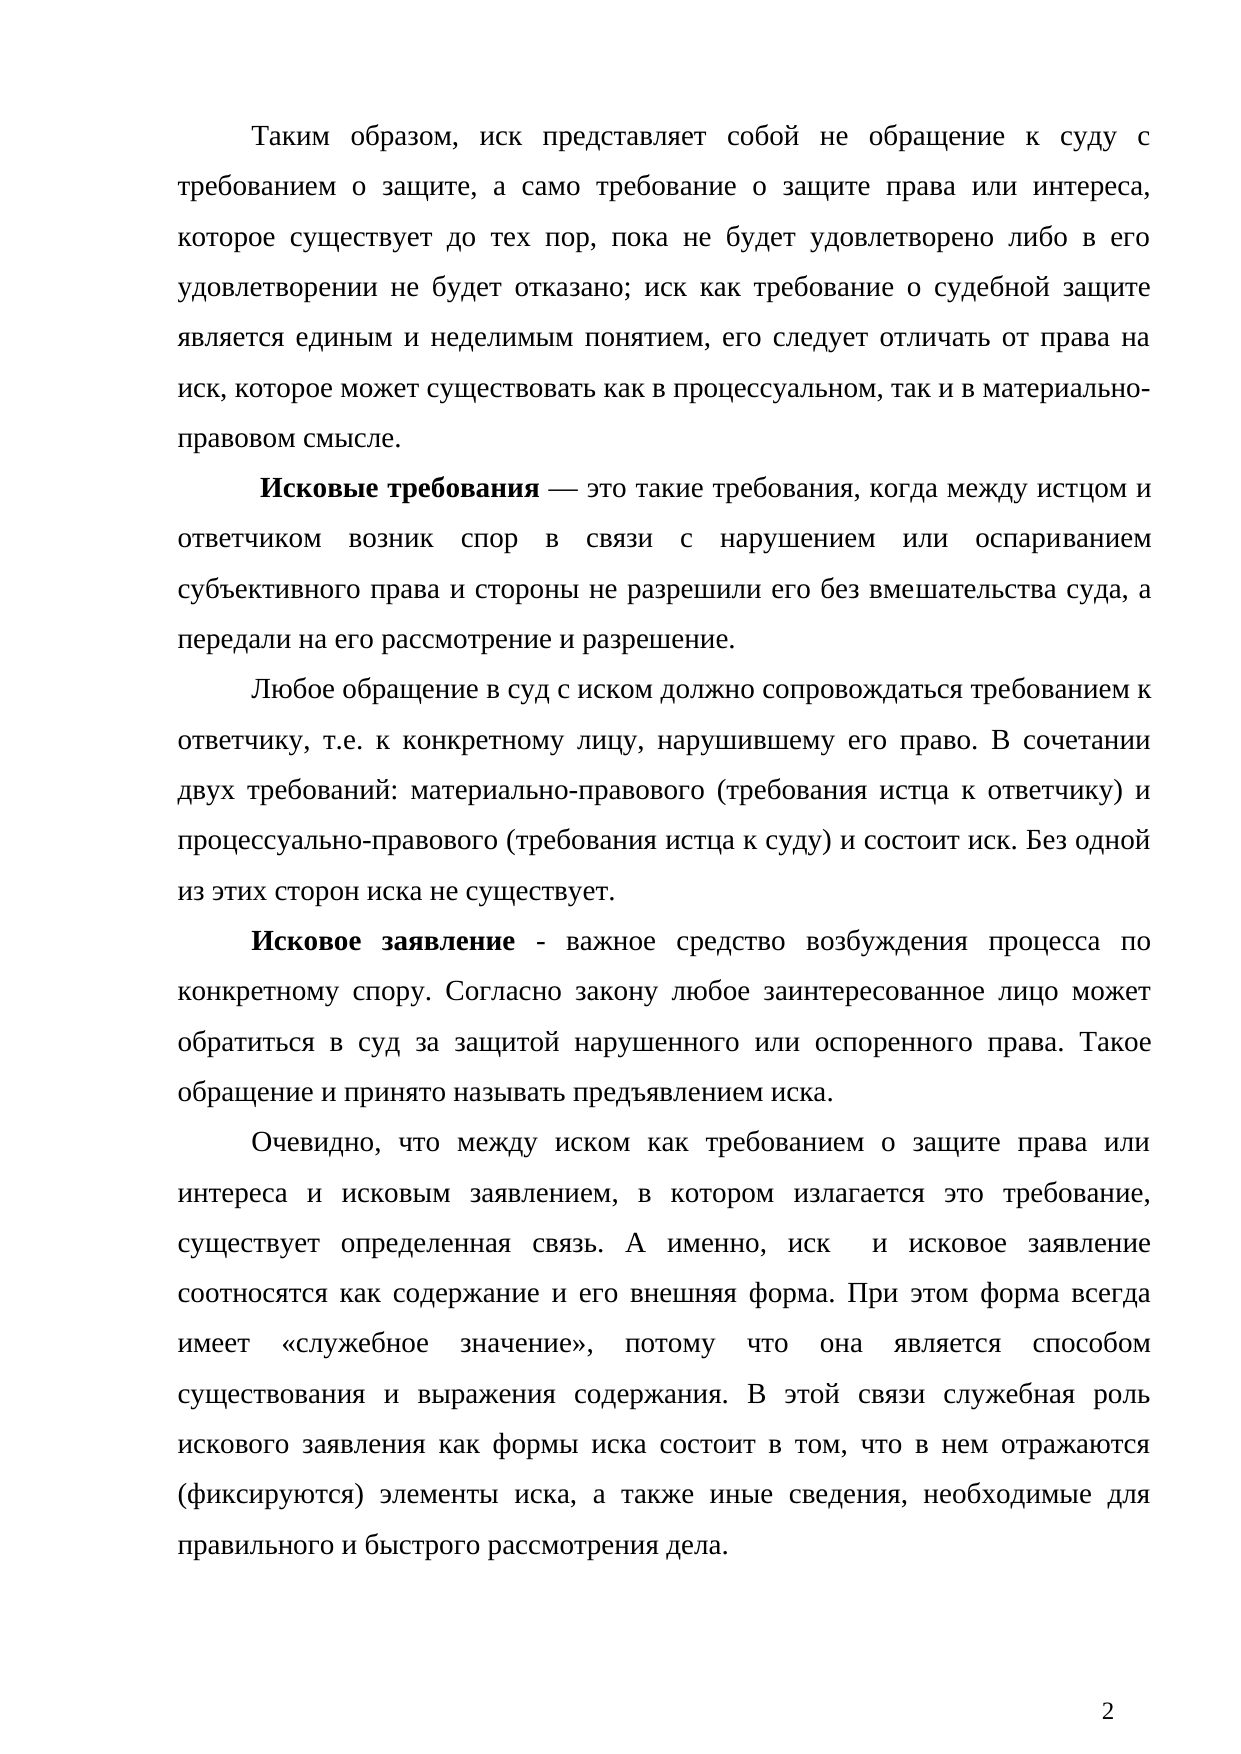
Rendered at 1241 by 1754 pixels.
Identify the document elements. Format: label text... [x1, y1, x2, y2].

text Таким образом, иск представляет собой не обращение к суду с требованием о защите, а само требование о защите права или интереса, которое существует до тех пор, пока не будет удовлетворено либо в его удовлетворении не будет отказано; иск как требование о судебной защите является единым и неделимым понятием, его следует отличать от права на иск, которое может существовать как в процессуальном, так и в материально-правовом смысле. [177, 118, 1152, 453]
text Очевидно, что между иском как требованием о защите права или интереса и исковым заявлением, в котором излагается это требование, существует определенная связь. А именно, иск и исковое заявление соотносятся как содержание и его внешняя форма. При этом форма всегда имеет «служебное значение», потому что она является способом существования и выражения содержания. В этой связи служебная роль искового заявления как формы иска состоит в том, что в нем отражаются (фиксируются) элементы иска, а также иные сведения, необходимые для правильного и быстрого рассмотрения дела. [177, 1124, 1152, 1560]
text Любое обращение в суд с иском должно сопровождаться требованием к ответчику, т.е. к конкретному лицу, нарушившему его право. В сочетании двух требований: материально-правового (требования истца к ответчику) и процессуально-правового (требования истца к суду) и состоит иск. Без одной из этих сторон иска не существует. [177, 672, 1152, 906]
text Исковое заявление - важное средство возбуждения процесса по конкретному спору. Согласно закону любое заинтересованное лицо может обратиться в суд за защитой нарушенного или оспоренного права. Такое обращение и принято называть предъявлением иска. [177, 923, 1152, 1108]
text Исковые требования — это такие требования, когда между истцом и ответчиком возник спор в связи с нарушением или оспариванием субъективного права и стороны не разрешили его без вмешательства суда, а передали на его рассмотрение и разрешение. [177, 470, 1152, 655]
